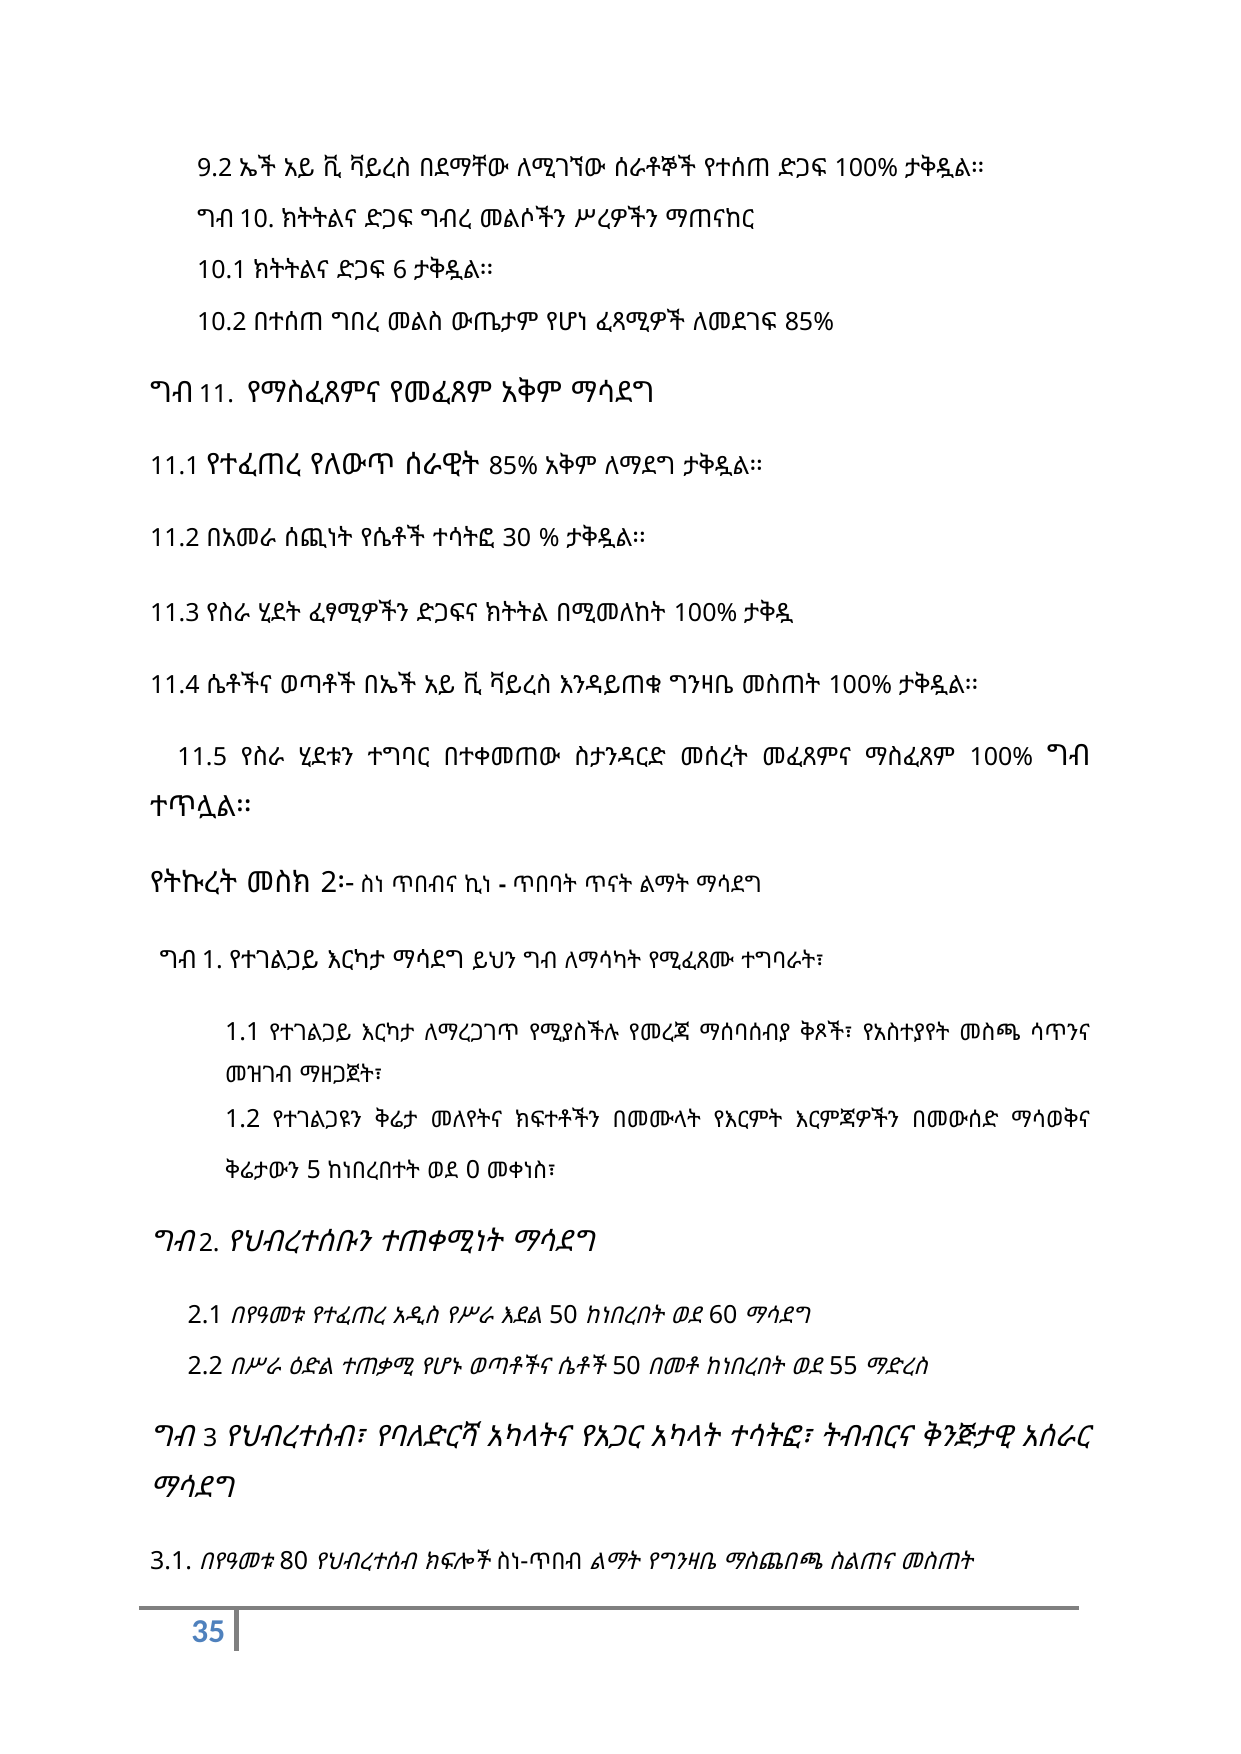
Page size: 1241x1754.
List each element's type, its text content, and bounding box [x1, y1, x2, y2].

text 11.2 በአመራ ሰጪነት የሴቶች ተሳትፎ 30 % ታቅዷል፡፡ [150, 520, 1090, 554]
list 10.1 ክትትልና ድጋፍ 6 ታቅዷል፡፡ [197, 252, 1090, 286]
text የትኩረት መስክ 2፡- ስነ ጥበብና ኪነ - ጥበባት ጥናት ልማት ማሳደግ [150, 861, 1090, 901]
list 2.1 በየዓመቱ የተፈጠረ አዲስ የሥራ እደል 50 ከነበረበት ወደ 60 ማሳደግ [187, 1296, 1090, 1330]
text 11.5 የስራ ሂደቱን ተግባር በተቀመጠው ስታንዳርድ መሰረት መፈጸምና ማስፈጸም 100% ግብ ተጥሏል፡፡ [150, 738, 1090, 823]
text 11.4 ሴቶችና ወጣቶች በኤች አይ ቪ ቫይረስ እንዳይጠቁ ግንዛቤ መስጠት 100% ታቅዷል፡፡ [150, 666, 1090, 700]
text 11.1 የተፈጠረ የለውጥ ሰራዊት 85% አቅም ለማደግ ታቅዷል፡፡ [150, 447, 1090, 482]
text 3.1. በየዓመቱ 80 የህብረተሰብ ክፍሎች ስነ-ጥበብ ልማት የግንዛቤ ማስጨበጫ ስልጠና መስጠት [150, 1542, 1090, 1576]
list ግብ10. ክትትልና ድጋፍ ግብረ መልሶችን ሥረዎችን ማጠናከር [197, 201, 1090, 235]
list 1.2 የተገልጋዩን ቅሬታ መለየትና ክፍተቶችን በመሙላት የእርምት እርምጃዎችን በመውሰድ ማሳወቅና ቅሬታውን 5 ከነበረበተት ወደ 0 መቀነስ፣ [225, 1101, 1090, 1186]
text ግብ 3 የህብረተሰብ፣ የባለድርሻ አካላትና የአጋር አካላት ተሳትፎ፣ ትብብርና ቅንጅታዊ አሰራር ማሳደግ [150, 1419, 1090, 1504]
list 2.2 በሥራ ዕድል ተጠቃሚ የሆኑ ወጣቶችና ሴቶች 50 በመቶ ከነበረበት ወደ 55 ማድረስ [187, 1347, 1090, 1381]
list 10.2 በተሰጠ ግበረ መልስ ውጤታም የሆነ ፈጻሚዎች ለመደገፍ 85% [197, 303, 1090, 337]
text ግብ1. የተገልጋይ እርካታ ማሳደግ ይህን ግብ ለማሳካት የሚፈጸሙ ተግባራት፣ [159, 942, 1090, 976]
text ግብ2. የህብረተሰቡን ተጠቀሚነት ማሳደግ [150, 1224, 1090, 1258]
list 9.2 ኤች አይ ቪ ቫይረስ በደማቸው ለሚገኘው ሰራቶኞች የተሰጠ ድጋፍ 100% ታቅዷል፡፡ [197, 150, 1090, 184]
list 1.1 የተገልጋይ እርካታ ለማረጋገጥ የሚያስችሉ የመረጃ ማሰባሰብያ ቅጾች፣ የአስተያየት መስጫ ሳጥንና መዝገብ ማዘጋጀት፣ [225, 1013, 1090, 1088]
text ግብ11. የማስፈጸምና የመፈጸም አቅም ማሳደግ [150, 375, 1090, 409]
text 11.3 የስራ ሂደት ፈፃሚዎችን ድጋፍና ክትትል በሚመለከት 100% ታቅዷ [150, 594, 1090, 628]
